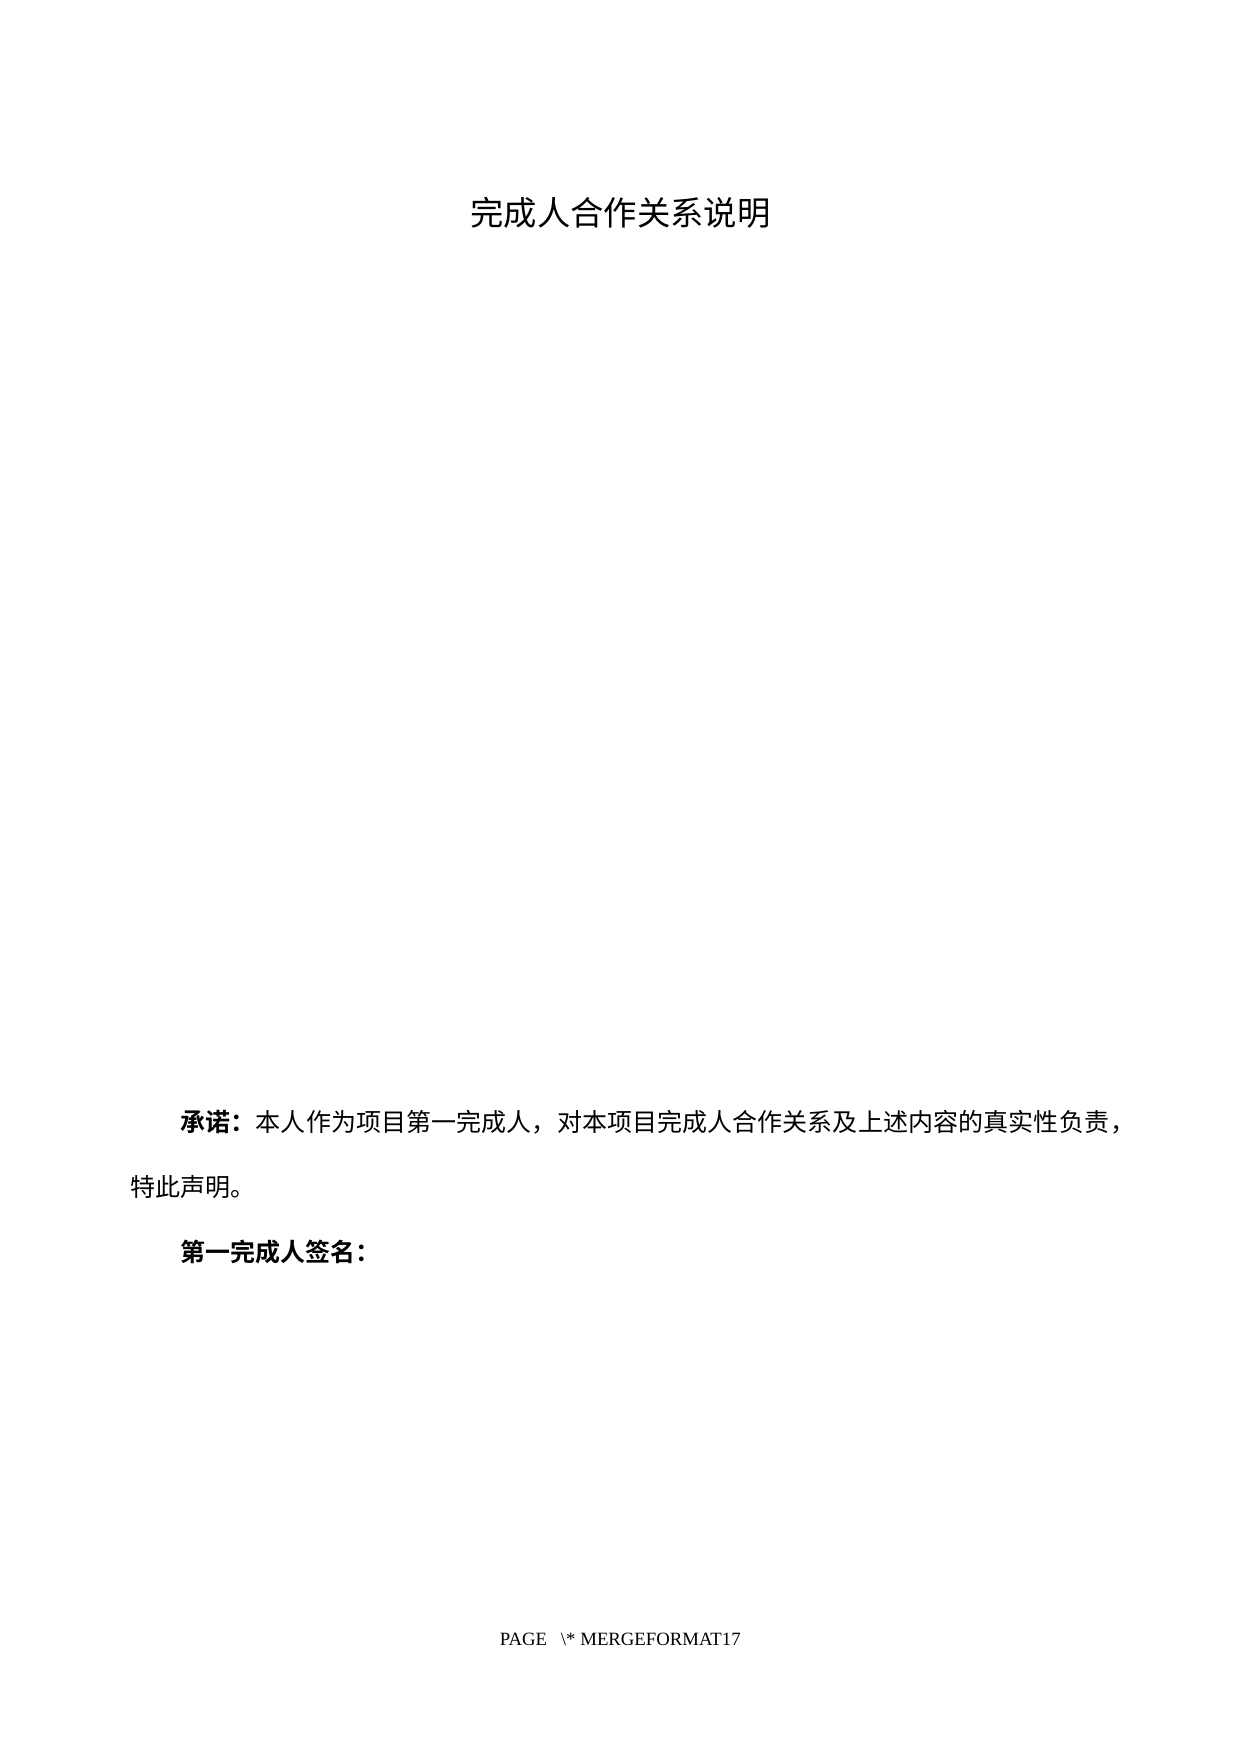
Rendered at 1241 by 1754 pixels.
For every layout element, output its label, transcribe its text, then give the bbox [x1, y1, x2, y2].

text 第一完成人签名： [130, 1218, 1110, 1283]
text 完成人合作关系说明 [130, 178, 1110, 243]
text 承诺：本人作为项目第一完成人，对本项目完成人合作关系及上述内容的真实性负责，特此声明。 [130, 1088, 1110, 1218]
